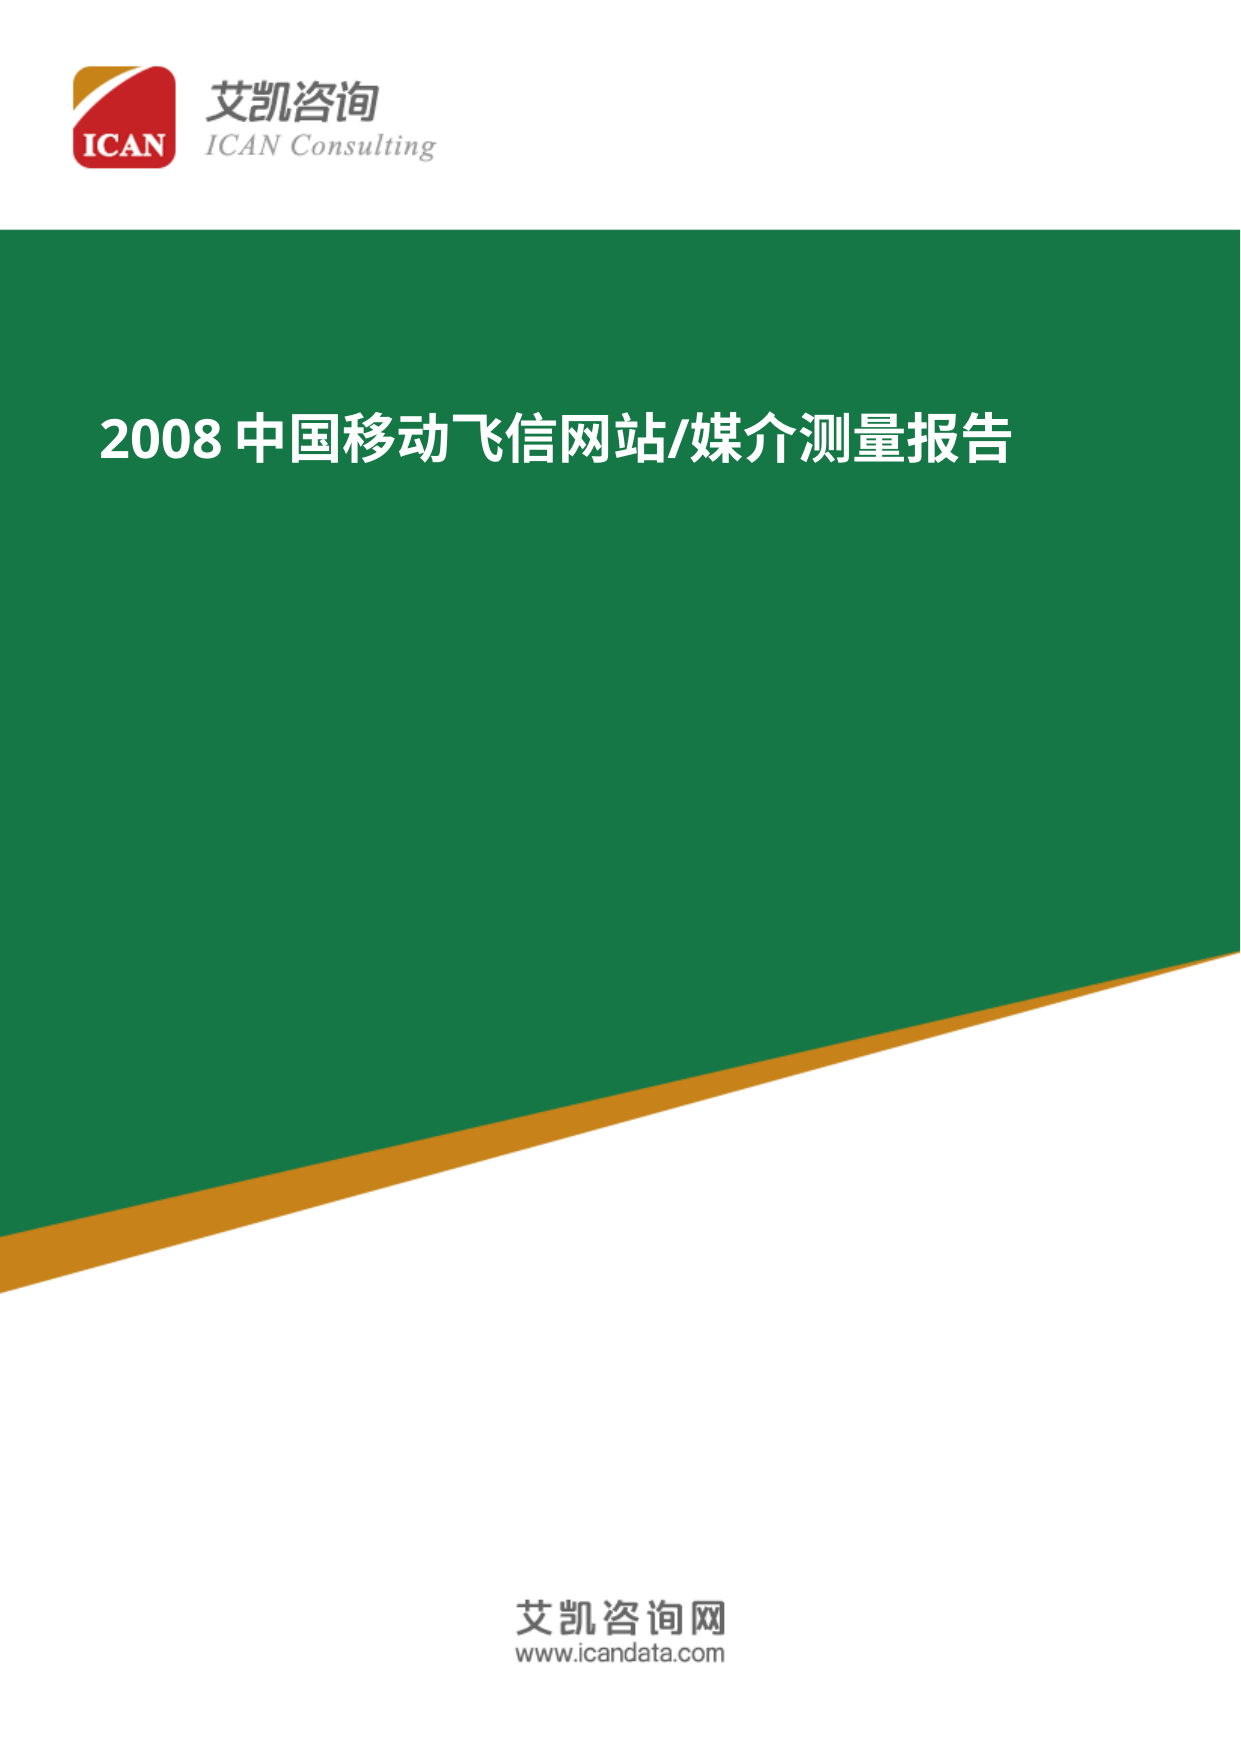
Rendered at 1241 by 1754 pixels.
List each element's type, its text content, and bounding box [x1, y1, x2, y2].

picture [0, 5, 1241, 1754]
subtitle 2008中国移动飞信网站/媒介测量报告 [99, 386, 1053, 484]
